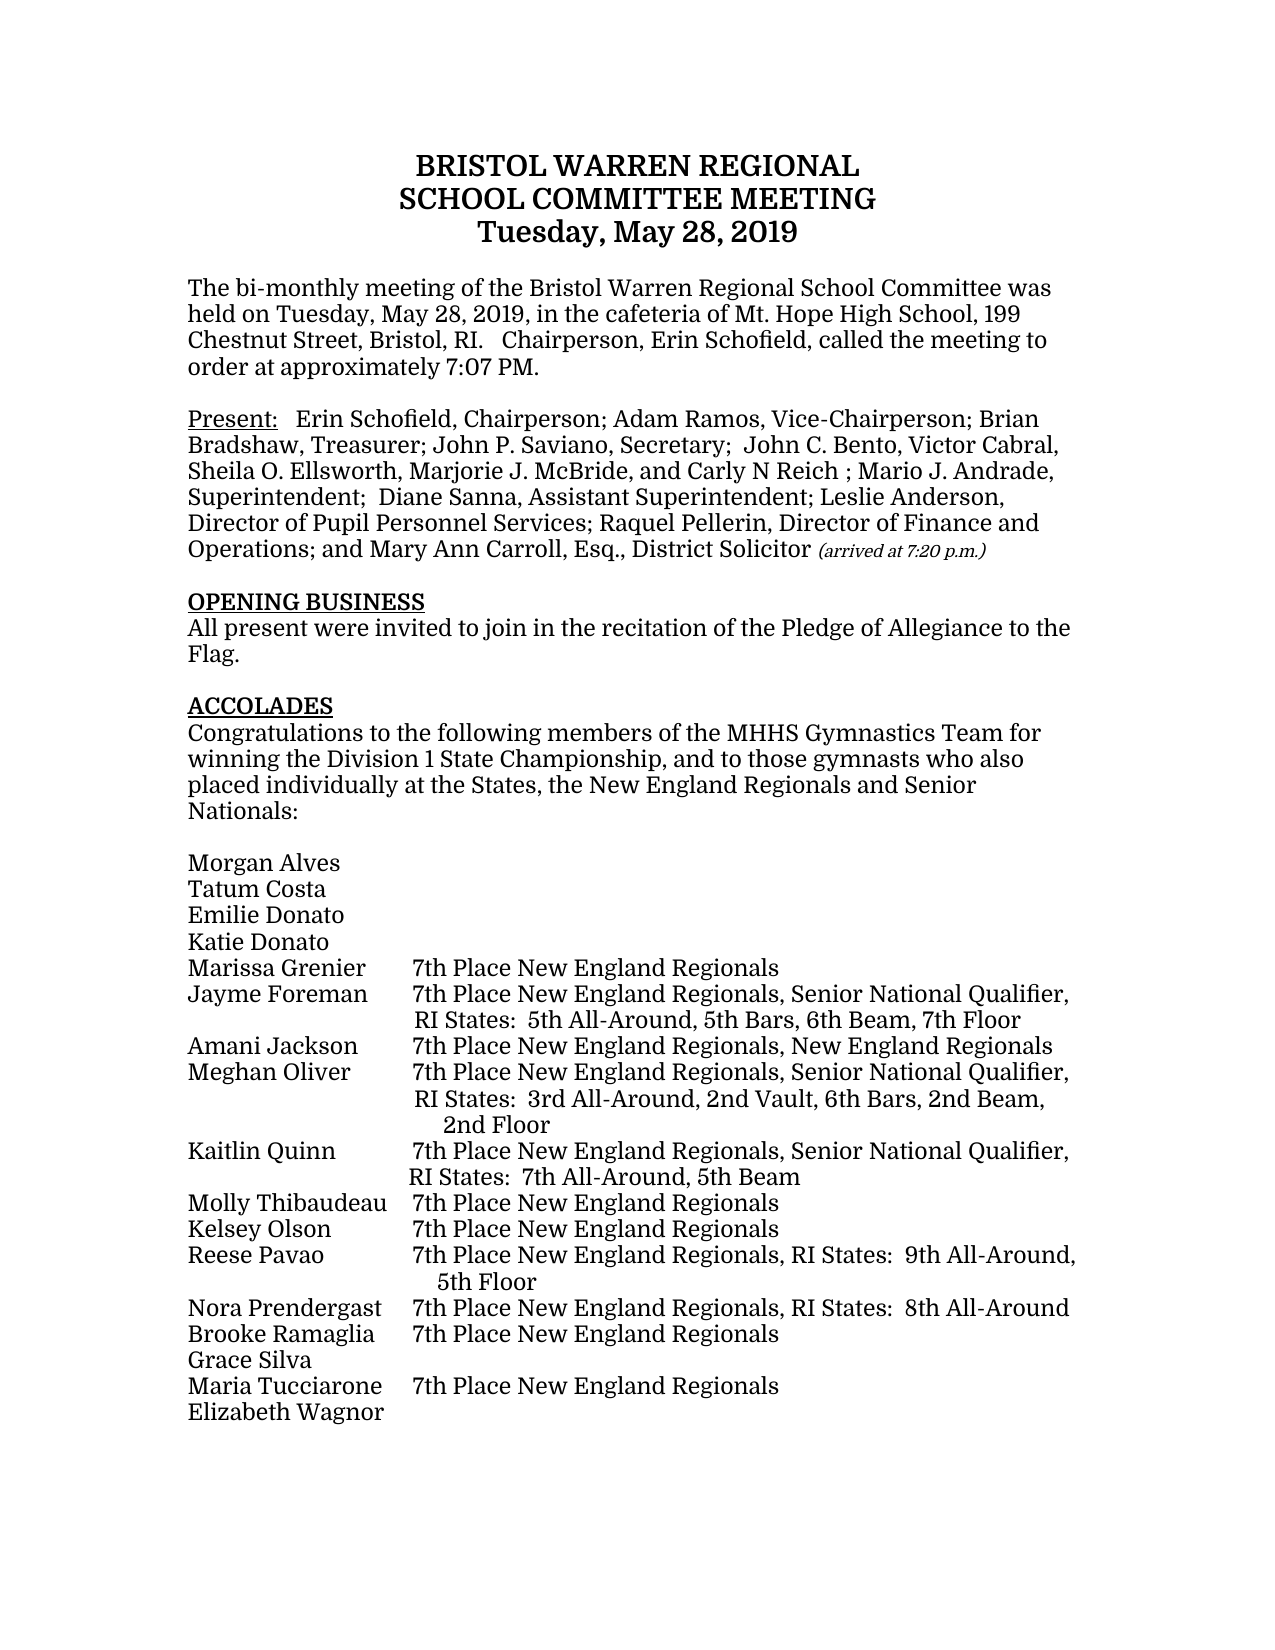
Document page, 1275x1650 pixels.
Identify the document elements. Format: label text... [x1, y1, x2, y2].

text Kelsey Olson 7th Place New England Regionals [187, 1217, 1087, 1243]
text RI States: 5th All-Around, 5th Bars, 6th Beam, 7th Floor [187, 1008, 1087, 1034]
text 5th Floor [187, 1269, 1087, 1296]
text The bi-monthly meeting of the Bristol Warren Regional School Committee was held on Tuesday, May 28, 2019, in the cafeteria of Mt. Hope High School, 199 Chestnut Street, Bristol, RI. Chairperson, Erin Schofield, called the meeting to order at approximately 7:07 PM. [187, 276, 1087, 380]
text OPENING BUSINESS [187, 589, 1087, 616]
text Elizabeth Wagnor [187, 1400, 1087, 1426]
text ACCOLADES [187, 694, 1087, 720]
title SCHOOL COMMITTEE MEETING [187, 183, 1087, 216]
text Brooke Ramaglia 7th Place New England Regionals [187, 1322, 1087, 1348]
text Congratulations to the following members of the MHHS Gymnastics Team for winning the Division 1 State Championship, and to those gymnasts who also placed individually at the States, the New England Regionals and Senior Nationals: [187, 720, 1087, 825]
text Tuesday, May 28, 2019 [187, 216, 1087, 250]
text Marissa Grenier 7th Place New England Regionals [187, 956, 1087, 982]
text Katie Donato [187, 929, 1087, 956]
text Molly Thibaudeau 7th Place New England Regionals [187, 1191, 1087, 1217]
text Nora Prendergast 7th Place New England Regionals, RI States: 8th All-Around [187, 1296, 1087, 1322]
text Present: Erin Schofield, Chairperson; Adam Ramos, Vice-Chairperson; Brian Bradshaw, Treasurer; John P. Saviano, Secretary; John C. Bento, Victor Cabral, Sheila O. Ellsworth, Marjorie J. McBride, and Carly N Reich ; Mario J. Andrade, Superintendent; Diane Sanna, Assistant Superintendent; Leslie Anderson, Director of Pupil Personnel Services; Raquel Pellerin, Director of Finance and Operations; and Mary Ann Carroll, Esq., District Solicitor (arrived at 7:20 p.m.) [187, 407, 1087, 563]
text All present were invited to join in the recitation of the Pledge of Allegiance to the Flag. [187, 616, 1087, 668]
text Meghan Oliver 7th Place New England Regionals, Senior National Qualifier, [187, 1060, 1087, 1086]
text Amani Jackson 7th Place New England Regionals, New England Regionals [187, 1034, 1087, 1060]
text Jayme Foreman 7th Place New England Regionals, Senior National Qualifier, [187, 982, 1087, 1008]
text RI States: 7th All-Around, 5th Beam [187, 1165, 1087, 1191]
text Emilie Donato [187, 903, 1087, 929]
title BRISTOL WARREN REGIONAL [187, 150, 1087, 183]
text RI States: 3rd All-Around, 2nd Vault, 6th Bars, 2nd Beam, [187, 1086, 1087, 1112]
text Morgan Alves [187, 851, 1087, 877]
text Grace Silva [187, 1348, 1087, 1374]
text Maria Tucciarone 7th Place New England Regionals [187, 1374, 1087, 1400]
text 2nd Floor [187, 1112, 1087, 1139]
text Reese Pavao 7th Place New England Regionals, RI States: 9th All-Around, [187, 1243, 1087, 1269]
text Kaitlin Quinn 7th Place New England Regionals, Senior National Qualifier, [187, 1139, 1087, 1165]
text Tatum Costa [187, 877, 1087, 903]
